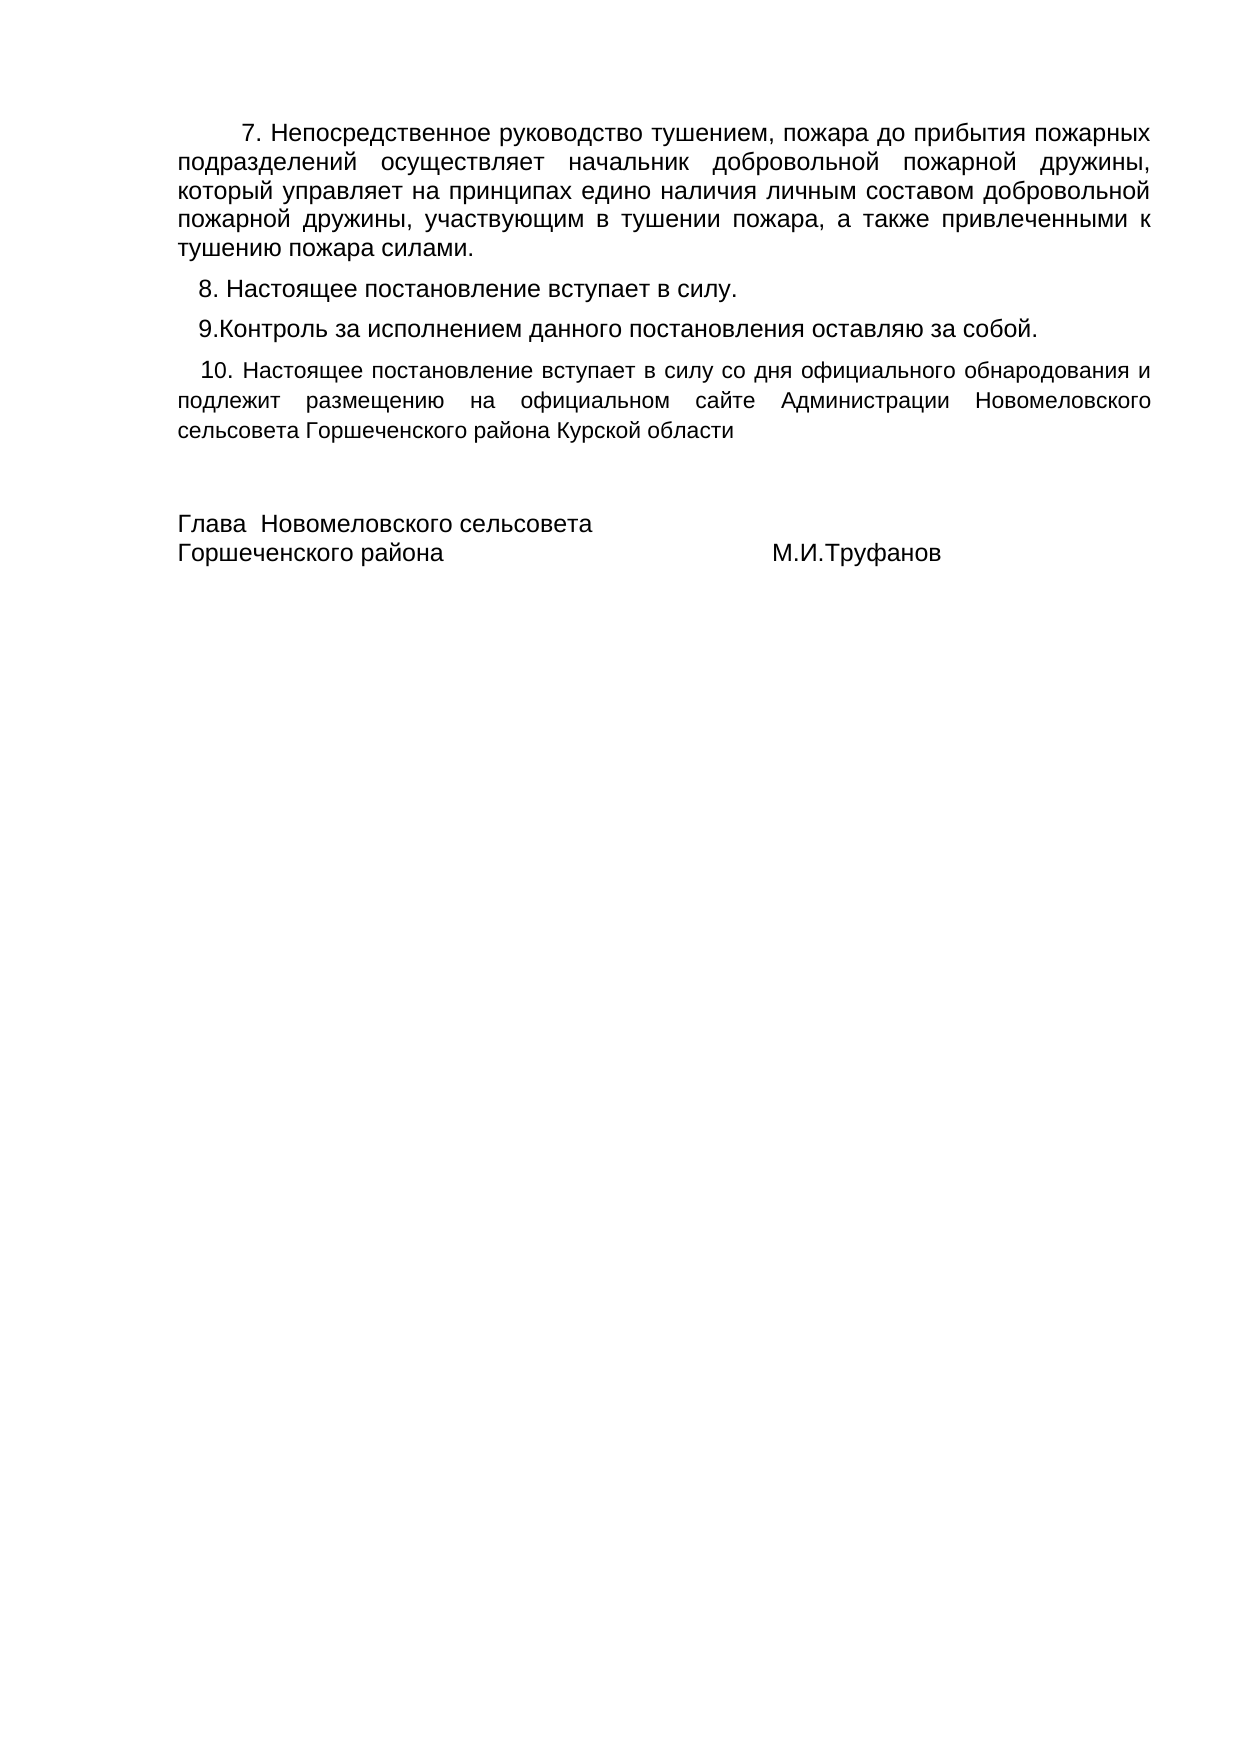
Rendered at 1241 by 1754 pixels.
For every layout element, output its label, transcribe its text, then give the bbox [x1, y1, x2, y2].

text 7. Непосредственное руководство тушением, пожара до прибытия пожарных подразделений осуществляет начальник добровольной пожарной дружины, который управляет на принципах едино наличия личным составом добровольной пожарной дружины, участвующим в тушении пожара, а также привлеченными к тушению пожара силами. [177, 118, 1152, 262]
text Горшеченского района М.И.Труфанов [177, 538, 1152, 567]
text 9.Контроль за исполнением данного постановления оставляю за собой. [177, 314, 1152, 343]
text 8. Настоящее постановление вступает в силу. [177, 274, 1152, 302]
text Глава Новомеловского сельсовета [177, 509, 1152, 538]
text 10. Настоящее постановление вступает в силу со дня официального обнародования и подлежит размещению на официальном сайте Администрации Новомеловского сельсовета Горшеченского района Курской области [177, 355, 1152, 444]
